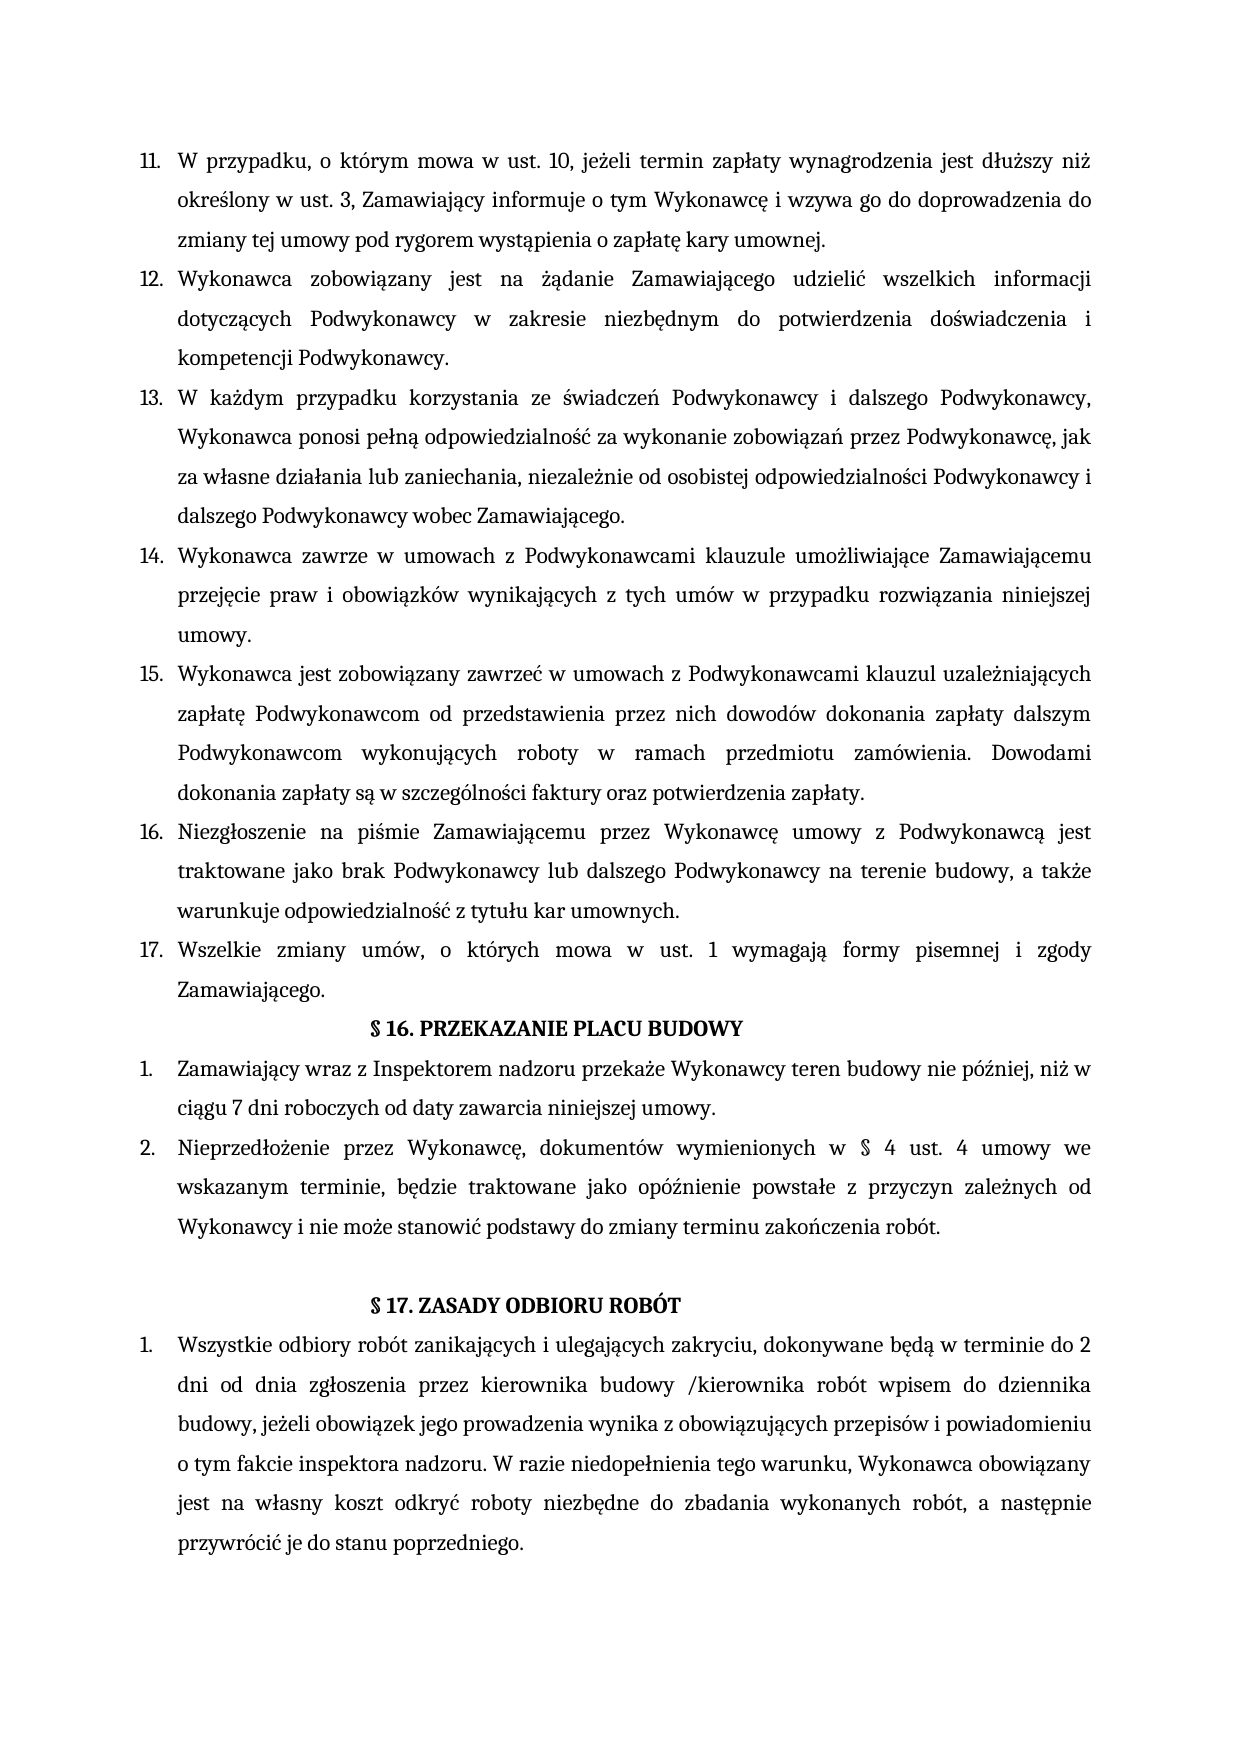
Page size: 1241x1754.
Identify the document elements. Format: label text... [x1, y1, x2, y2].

text § 17. ZASADY ODBIORU ROBÓT [148, 1292, 1093, 1319]
list W każdym przypadku korzystania ze świadczeń Podwykonawcy i dalszego Podwykonawcy, Wykonawca ponosi pełną odpowiedzialność za wykonanie zobowiązań przez Podwykonawcę, jak za własne działania lub zaniechania, niezależnie od osobistej odpowiedzialności Podwykonawcy i dalszego Podwykonawcy wobec Zamawiającego. [140, 384, 1093, 529]
list W przypadku, o którym mowa w ust. 10, jeżeli termin zapłaty wynagrodzenia jest dłuższy niż określony w ust. 3, Zamawiający informuje o tym Wykonawcę i wzywa go do doprowadzenia do zmiany tej umowy pod rygorem wystąpienia o zapłatę kary umownej. [140, 148, 1093, 253]
list Wykonawca jest zobowiązany zawrzeć w umowach z Podwykonawcami klauzul uzależniających zapłatę Podwykonawcom od przedstawienia przez nich dowodów dokonania zapłaty dalszym Podwykonawcom wykonujących roboty w ramach przedmiotu zamówienia. Dowodami dokonania zapłaty są w szczególności faktury oraz potwierdzenia zapłaty. [140, 661, 1093, 806]
text § 16. PRZEKAZANIE PLACU BUDOWY [295, 1016, 1093, 1042]
list Nieprzedłożenie przez Wykonawcę, dokumentów wymienionych w § 4 ust. 4 umowy we wskazanym terminie, będzie traktowane jako opóźnienie powstałe z przyczyn zależnych od Wykonawcy i nie może stanowić podstawy do zmiany terminu zakończenia robót. [140, 1134, 1093, 1240]
list Wykonawca zobowiązany jest na żądanie Zamawiającego udzielić wszelkich informacji dotyczących Podwykonawcy w zakresie niezbędnym do potwierdzenia doświadczenia i kompetencji Podwykonawcy. [140, 266, 1093, 371]
list Wszystkie odbiory robót zanikających i ulegających zakryciu, dokonywane będą w terminie do 2 dni od dnia zgłoszenia przez kierownika budowy /kierownika robót wpisem do dziennika budowy, jeżeli obowiązek jego prowadzenia wynika z obowiązujących przepisów i powiadomieniu o tym fakcie inspektora nadzoru. W razie niedopełnienia tego warunku, Wykonawca obowiązany jest na własny koszt odkryć roboty niezbędne do zbadania wykonanych robót, a następnie przywrócić je do stanu poprzedniego. [140, 1332, 1093, 1556]
list Wykonawca zawrze w umowach z Podwykonawcami klauzule umożliwiające Zamawiającemu przejęcie praw i obowiązków wynikających z tych umów w przypadku rozwiązania niniejszej umowy. [140, 542, 1093, 648]
list Niezgłoszenie na piśmie Zamawiającemu przez Wykonawcę umowy z Podwykonawcą jest traktowane jako brak Podwykonawcy lub dalszego Podwykonawcy na terenie budowy, a także warunkuje odpowiedzialność z tytułu kar umownych. [140, 819, 1093, 924]
list Wszelkie zmiany umów, o których mowa w ust. 1 wymagają formy pisemnej i zgody Zamawiającego. [140, 937, 1093, 1003]
list Zamawiający wraz z Inspektorem nadzoru przekaże Wykonawcy teren budowy nie później, niż w ciągu 7 dni roboczych od daty zawarcia niniejszej umowy. [140, 1056, 1093, 1121]
